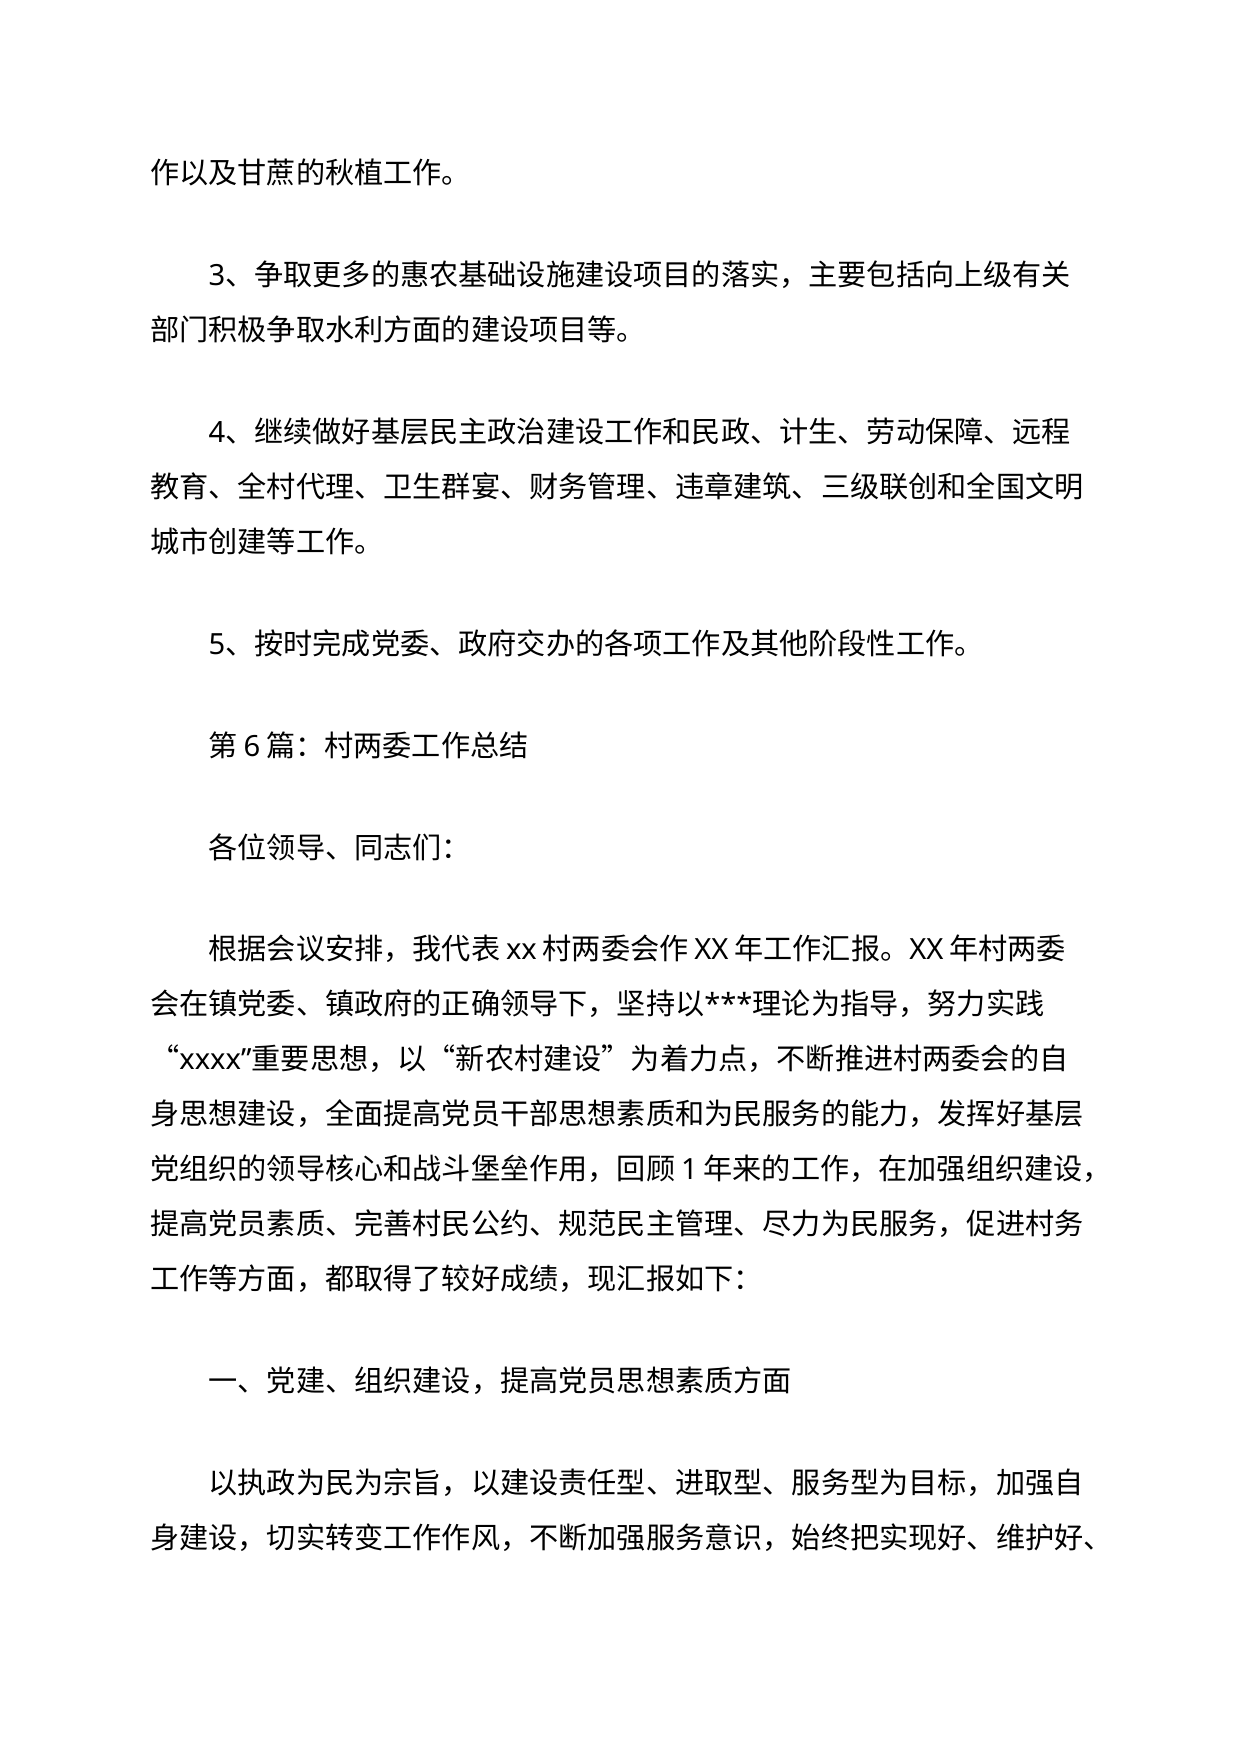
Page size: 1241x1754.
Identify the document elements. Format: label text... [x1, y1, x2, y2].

text 5、按时完成党委、政府交办的各项工作及其他阶段性工作。 [150, 620, 1090, 663]
text 一、党建、组织建设，提高党员思想素质方面 [150, 1357, 1090, 1400]
text 各位领导、同志们： [150, 824, 1090, 866]
text 4、继续做好基层民主政治建设工作和民政、计生、劳动保障、远程教育、全村代理、卫生群宴、财务管理、违章建筑、三级联创和全国文明城市创建等工作。 [150, 408, 1090, 561]
text 根据会议安排，我代表xx村两委会作XX年工作汇报。XX年村两委会在镇党委、镇政府的正确领导下，坚持以***理论为指导，努力实践“xxxx”重要思想，以“新农村建设”为着力点，不断推进村两委会的自身思想建设，全面提高党员干部思想素质和为民服务的能力，发挥好基层党组织的领导核心和战斗堡垒作用，回顾1年来的工作，在加强组织建设，提高党员素质、完善村民公约、规范民主管理、尽力为民服务，促进村务工作等方面，都取得了较好成绩，现汇报如下： [150, 926, 1090, 1298]
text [150, 1459, 1090, 1556]
text 3、争取更多的惠农基础设施建设项目的落实，主要包括向上级有关部门积极争取水利方面的建设项目等。 [150, 252, 1090, 349]
text 第6篇：村两委工作总结 [150, 722, 1090, 764]
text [150, 150, 1090, 192]
